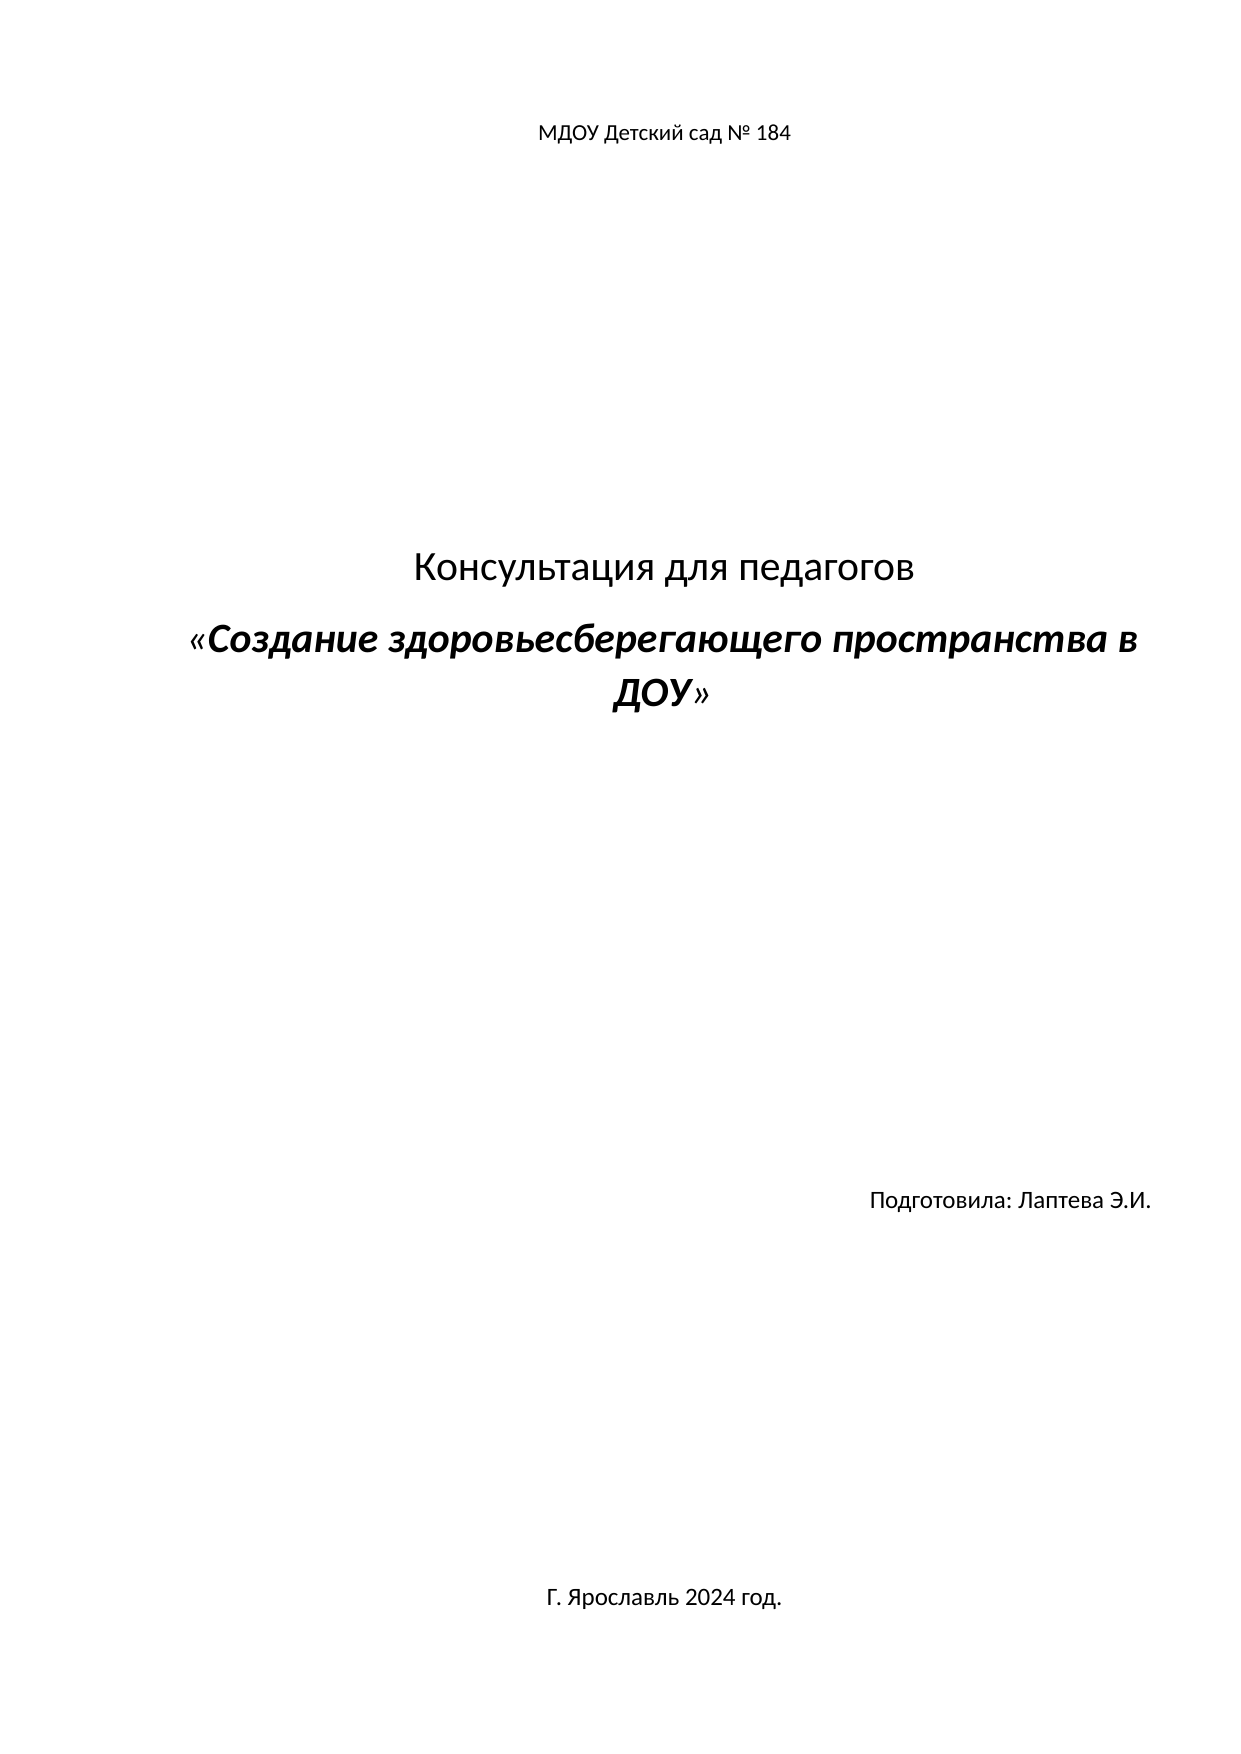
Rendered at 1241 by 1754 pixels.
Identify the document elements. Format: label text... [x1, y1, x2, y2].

text Подготовила: Лаптева Э.И. [177, 1184, 1152, 1215]
text Консультация для педагогов [177, 540, 1152, 591]
text МДОУ Детский сад № 184 [177, 118, 1152, 146]
text «Создание здоровьесберегающего пространства в ДОУ» [177, 612, 1152, 717]
text Г. Ярославль 2024 год. [177, 1581, 1152, 1611]
